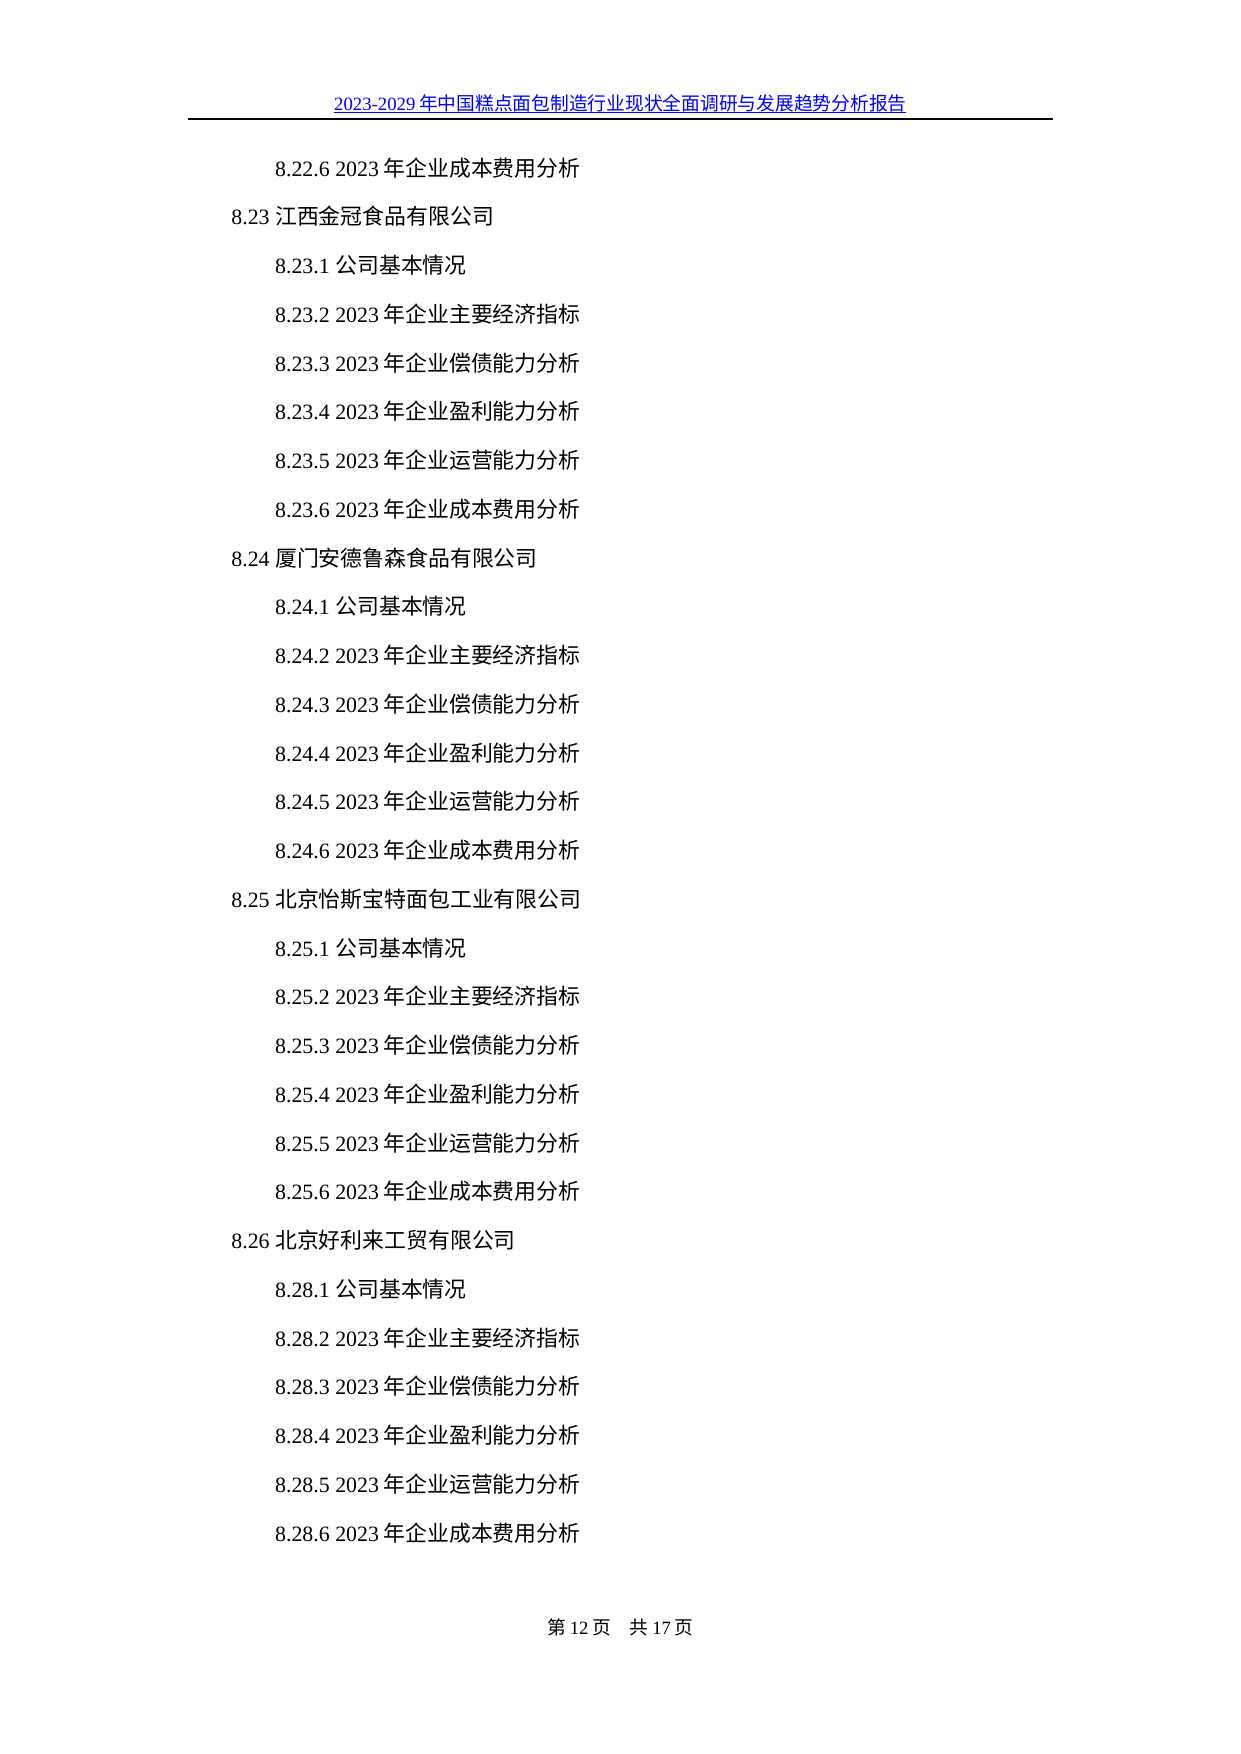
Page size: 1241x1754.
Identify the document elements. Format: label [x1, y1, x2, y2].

text [187, 150, 1053, 1548]
